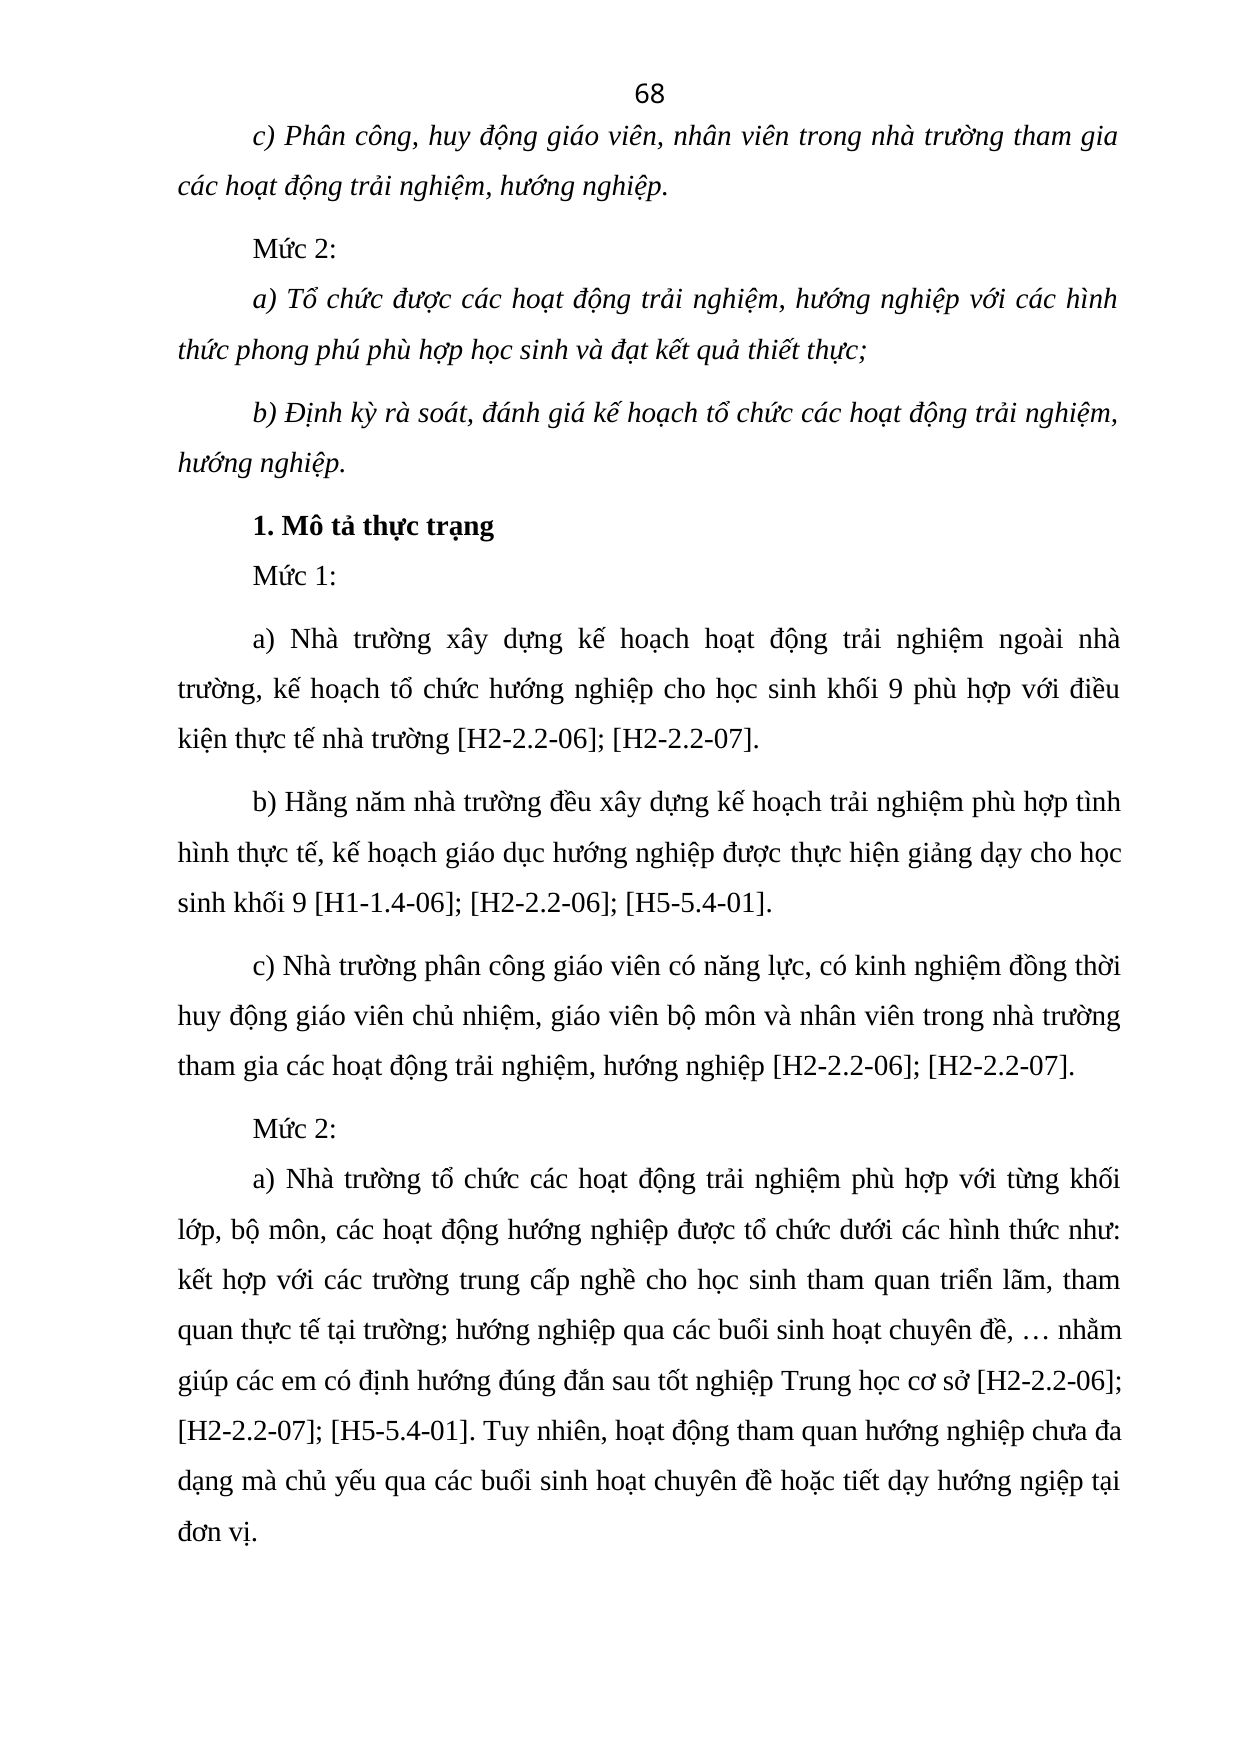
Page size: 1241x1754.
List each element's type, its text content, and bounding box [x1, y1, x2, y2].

text a) Nhà trường xây dựng kế hoạch hoạt động trải nghiệm ngoài nhà trường, kế hoạch tổ chức hướng nghiệp cho học sinh khối 9 phù hợp với điều kiện thực tế nhà trường [H2-2.2-06]; [H2-2.2-07]. [177, 621, 1122, 755]
text b) Hằng năm nhà trường đều xây dựng kế hoạch trải nghiệm phù hợp tình hình thực tế, kế hoạch giáo dục hướng nghiệp được thực hiện giảng dạy cho học sinh khối 9 [H1-1.4-06]; [H2-2.2-06]; [H5-5.4-01]. [177, 784, 1122, 918]
text a) Tổ chức được các hoạt động trải nghiệm, hướng nghiệp với các hình thức phong phú phù hợp học sinh và đạt kết quả thiết thực; [177, 282, 1122, 365]
text Mức 2: [177, 231, 1122, 265]
text Mức 1: [177, 558, 1122, 592]
text Mức 2: [177, 1111, 1122, 1145]
text a) Nhà trường tổ chức các hoạt động trải nghiệm phù hợp với từng khối lớp, bộ môn, các hoạt động hướng nghiệp được tổ chức dưới các hình thức như: kết hợp với các trường trung cấp nghề cho học sinh tham quan triển lãm, tham quan thực tế tại trường; hướng nghiệp qua các buổi sinh hoạt chuyên đề, … nhằm giúp các em có định hướng đúng đắn sau tốt nghiệp Trung học cơ sở [H2-2.2-06]; [H2-2.2-07]; [H5-5.4-01]. Tuy nhiên, hoạt động tham quan hướng nghiệp chưa đa dạng mà chủ yếu qua các buổi sinh hoạt chuyên đề hoặc tiết dạy hướng ngiệp tại đơn vị. [177, 1162, 1122, 1547]
text c) Phân công, huy động giáo viên, nhân viên trong nhà trường tham gia các hoạt động trải nghiệm, hướng nghiệp. [177, 118, 1122, 202]
text c) Nhà trường phân công giáo viên có năng lực, có kinh nghiệm đồng thời huy động giáo viên chủ nhiệm, giáo viên bộ môn và nhân viên trong nhà trường tham gia các hoạt động trải nghiệm, hướng nghiệp [H2-2.2-06]; [H2-2.2-07]. [177, 948, 1122, 1082]
text b) Định kỳ rà soát, đánh giá kế hoạch tổ chức các hoạt động trải nghiệm, hướng nghiệp. [177, 395, 1122, 478]
text 1. Mô tả thực trạng [177, 508, 1122, 541]
